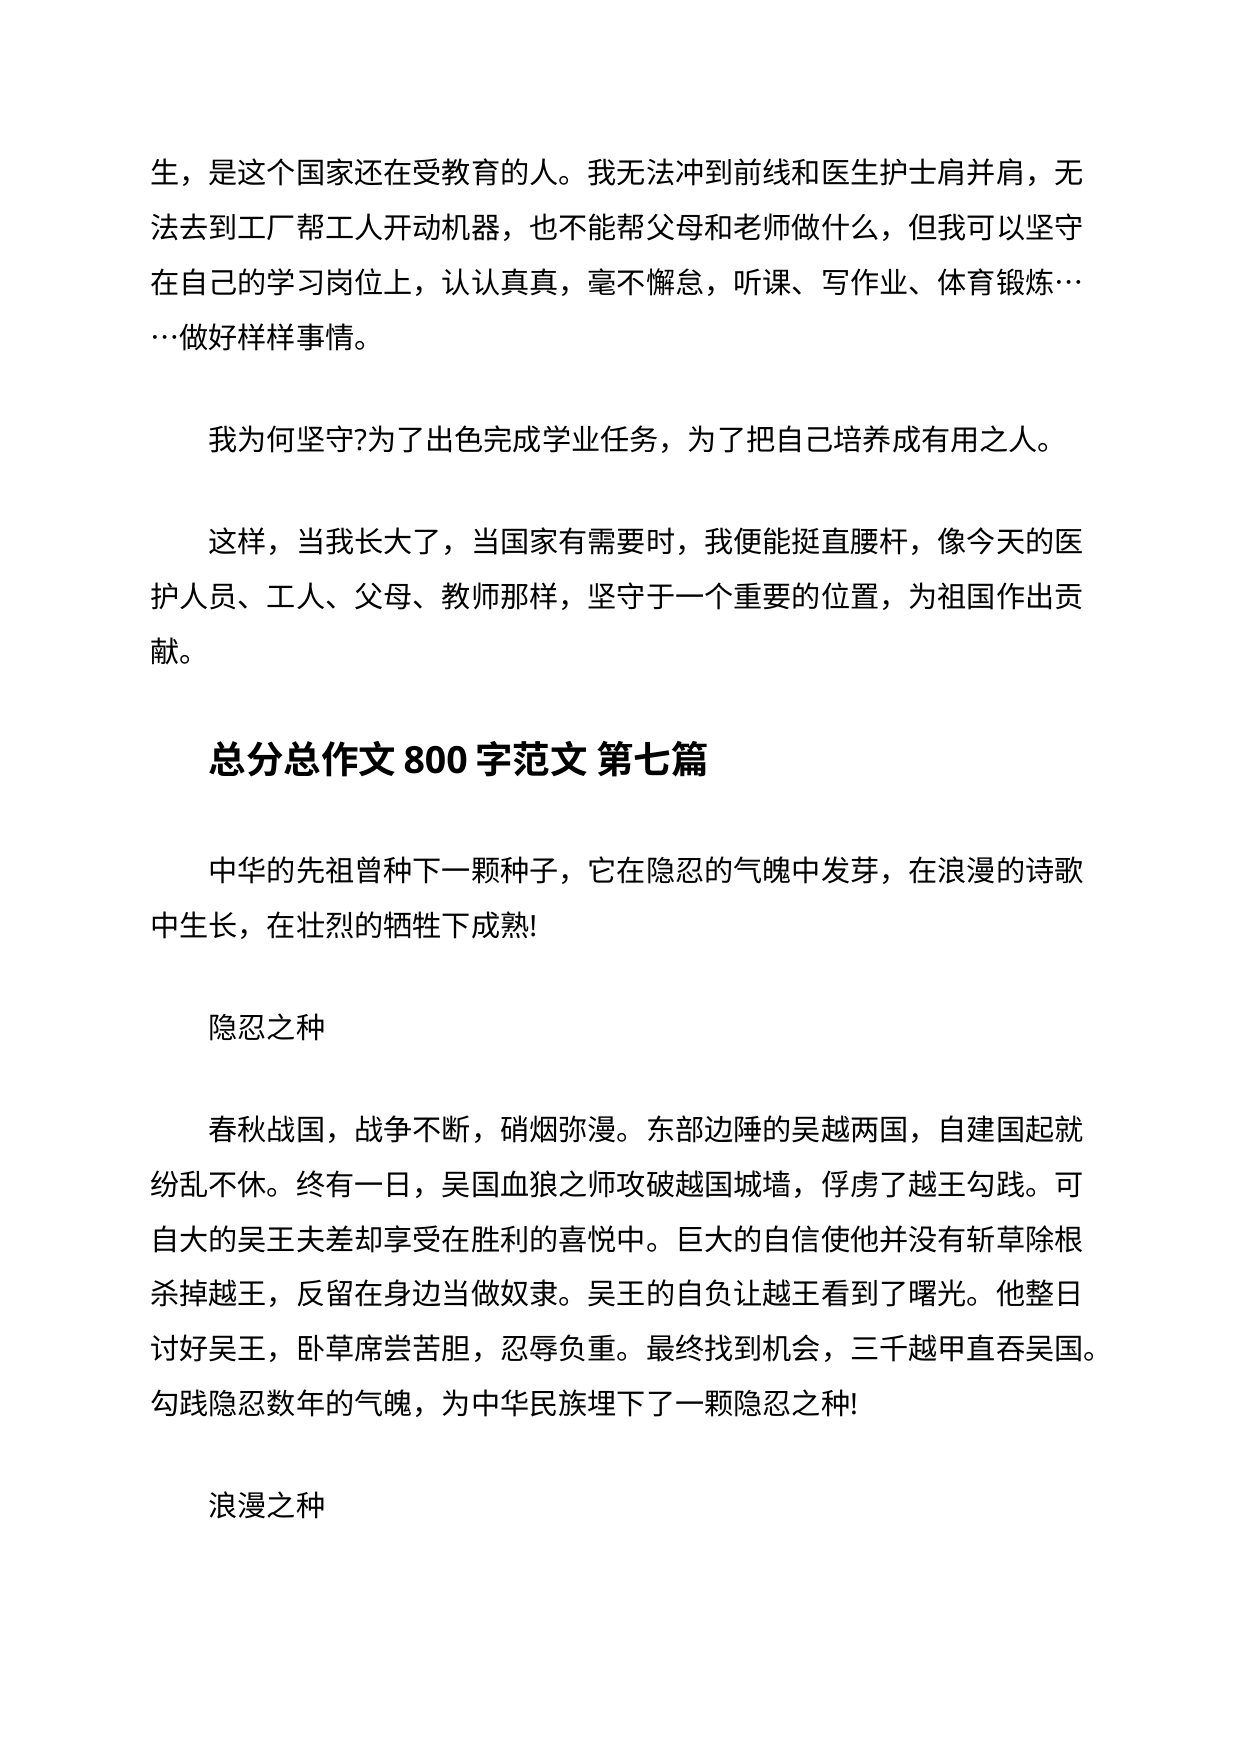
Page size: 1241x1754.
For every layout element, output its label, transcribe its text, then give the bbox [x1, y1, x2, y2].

text 我为何坚守?为了出色完成学业任务，为了把自己培养成有用之人。 [150, 416, 1090, 459]
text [150, 150, 1090, 357]
text 浪漫之种 [150, 1483, 1090, 1525]
text 春秋战国，战争不断，硝烟弥漫。东部边陲的吴越两国，自建国起就纷乱不休。终有一日，吴国血狼之师攻破越国城墙，俘虏了越王勾践。可自大的吴王夫差却享受在胜利的喜悦中。巨大的自信使他并没有斩草除根杀掉越王，反留在身边当做奴隶。吴王的自负让越王看到了曙光。他整日讨好吴王，卧草席尝苦胆，忍辱负重。最终找到机会，三千越甲直吞吴国。勾践隐忍数年的气魄，为中华民族埋下了一颗隐忍之种! [150, 1106, 1090, 1423]
text 总分总作文800字范文 第七篇 [150, 730, 1090, 784]
text 隐忍之种 [150, 1004, 1090, 1047]
text 中华的先祖曾种下一颗种子，它在隐忍的气魄中发芽，在浪漫的诗歌中生长，在壮烈的牺牲下成熟! [150, 848, 1090, 945]
text 这样，当我长大了，当国家有需要时，我便能挺直腰杆，像今天的医护人员、工人、父母、教师那样，坚守于一个重要的位置，为祖国作出贡献。 [150, 518, 1090, 671]
